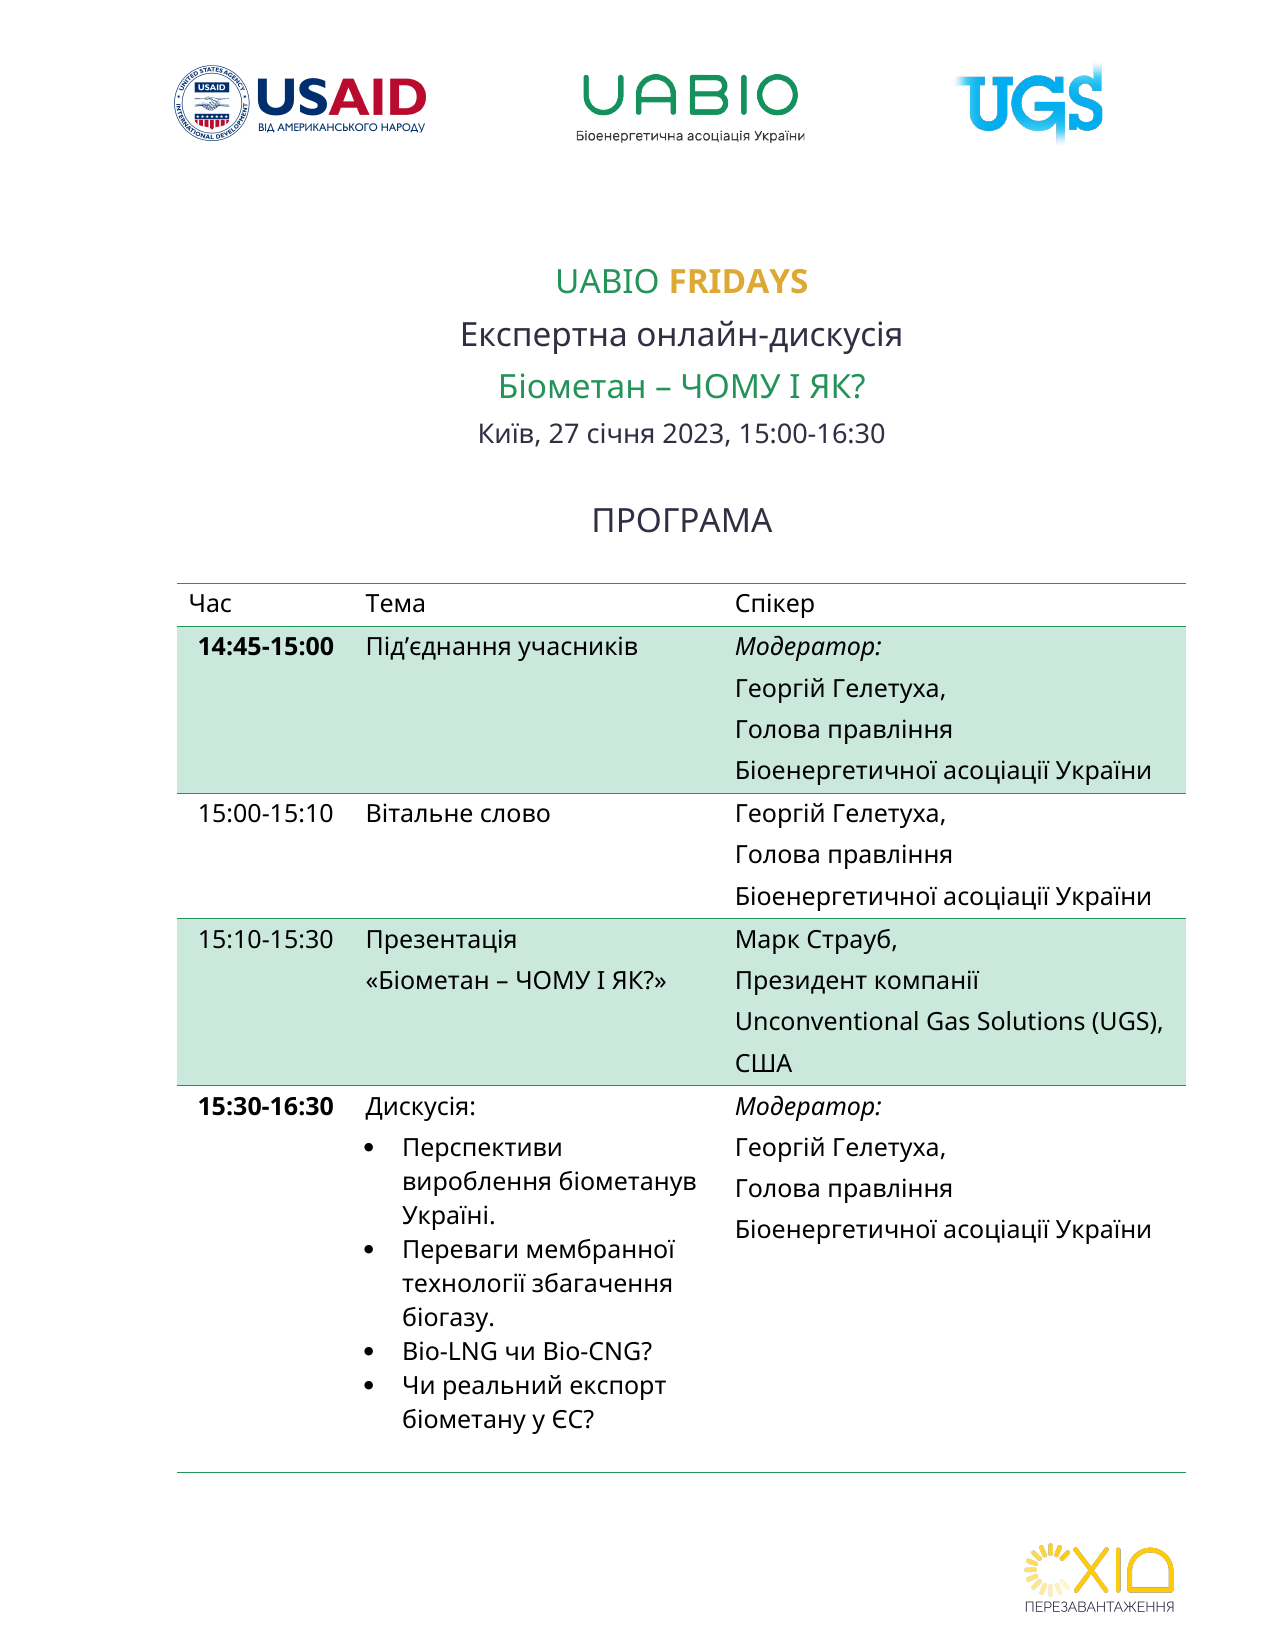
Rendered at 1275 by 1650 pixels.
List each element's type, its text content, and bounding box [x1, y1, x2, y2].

picture [138, 42, 462, 168]
text ПРОГРАМA [177, 496, 1186, 542]
table_cell Презентація «Біометан – ЧОМУ І ЯК?» [354, 919, 723, 1085]
table_cell Дискусія: Перспективи вироблення біометанув Україні. Переваги мембранної технології збагачення біогазу. Bio-LNG чи Bio-CNG? Чи реальний експорт біометану у ЄС? [354, 1086, 723, 1472]
table_cell Модератор: Георгій Гелетуха, Голова правління Біоенергетичної асоціації України [723, 627, 1186, 793]
table_cell 15:00-15:10 [177, 794, 354, 918]
picture [999, 1518, 1198, 1637]
table_header Час [177, 584, 354, 626]
table_header Тема [354, 584, 723, 626]
table_cell 15:30-16:30 [177, 1086, 354, 1472]
table_cell Під’єднання учасників [354, 627, 723, 793]
table_header Спікер [723, 584, 1186, 626]
table_cell Вітальне слово [354, 794, 723, 918]
table_cell Марк Страуб, Президент компанії Unconventional Gas Solutions (UGS), США [723, 919, 1186, 1085]
table_cell 15:10-15:30 [177, 919, 354, 1085]
picture [576, 74, 805, 143]
text Експертна онлайн-дискусія Біометан – ЧОМУ І ЯК? [177, 311, 1186, 408]
table_cell 14:45-15:00 [177, 627, 354, 793]
text UABIO FRIDAYS [177, 258, 1186, 304]
picture [952, 60, 1103, 147]
table_cell Георгій Гелетуха, Голова правління Біоенергетичної асоціації України [723, 794, 1186, 918]
table_cell Модератор: Георгій Гелетуха, Голова правління Біоенергетичної асоціації України [723, 1086, 1186, 1472]
text Київ, 27 січня 2023, 15:00-16:30 [177, 415, 1186, 452]
